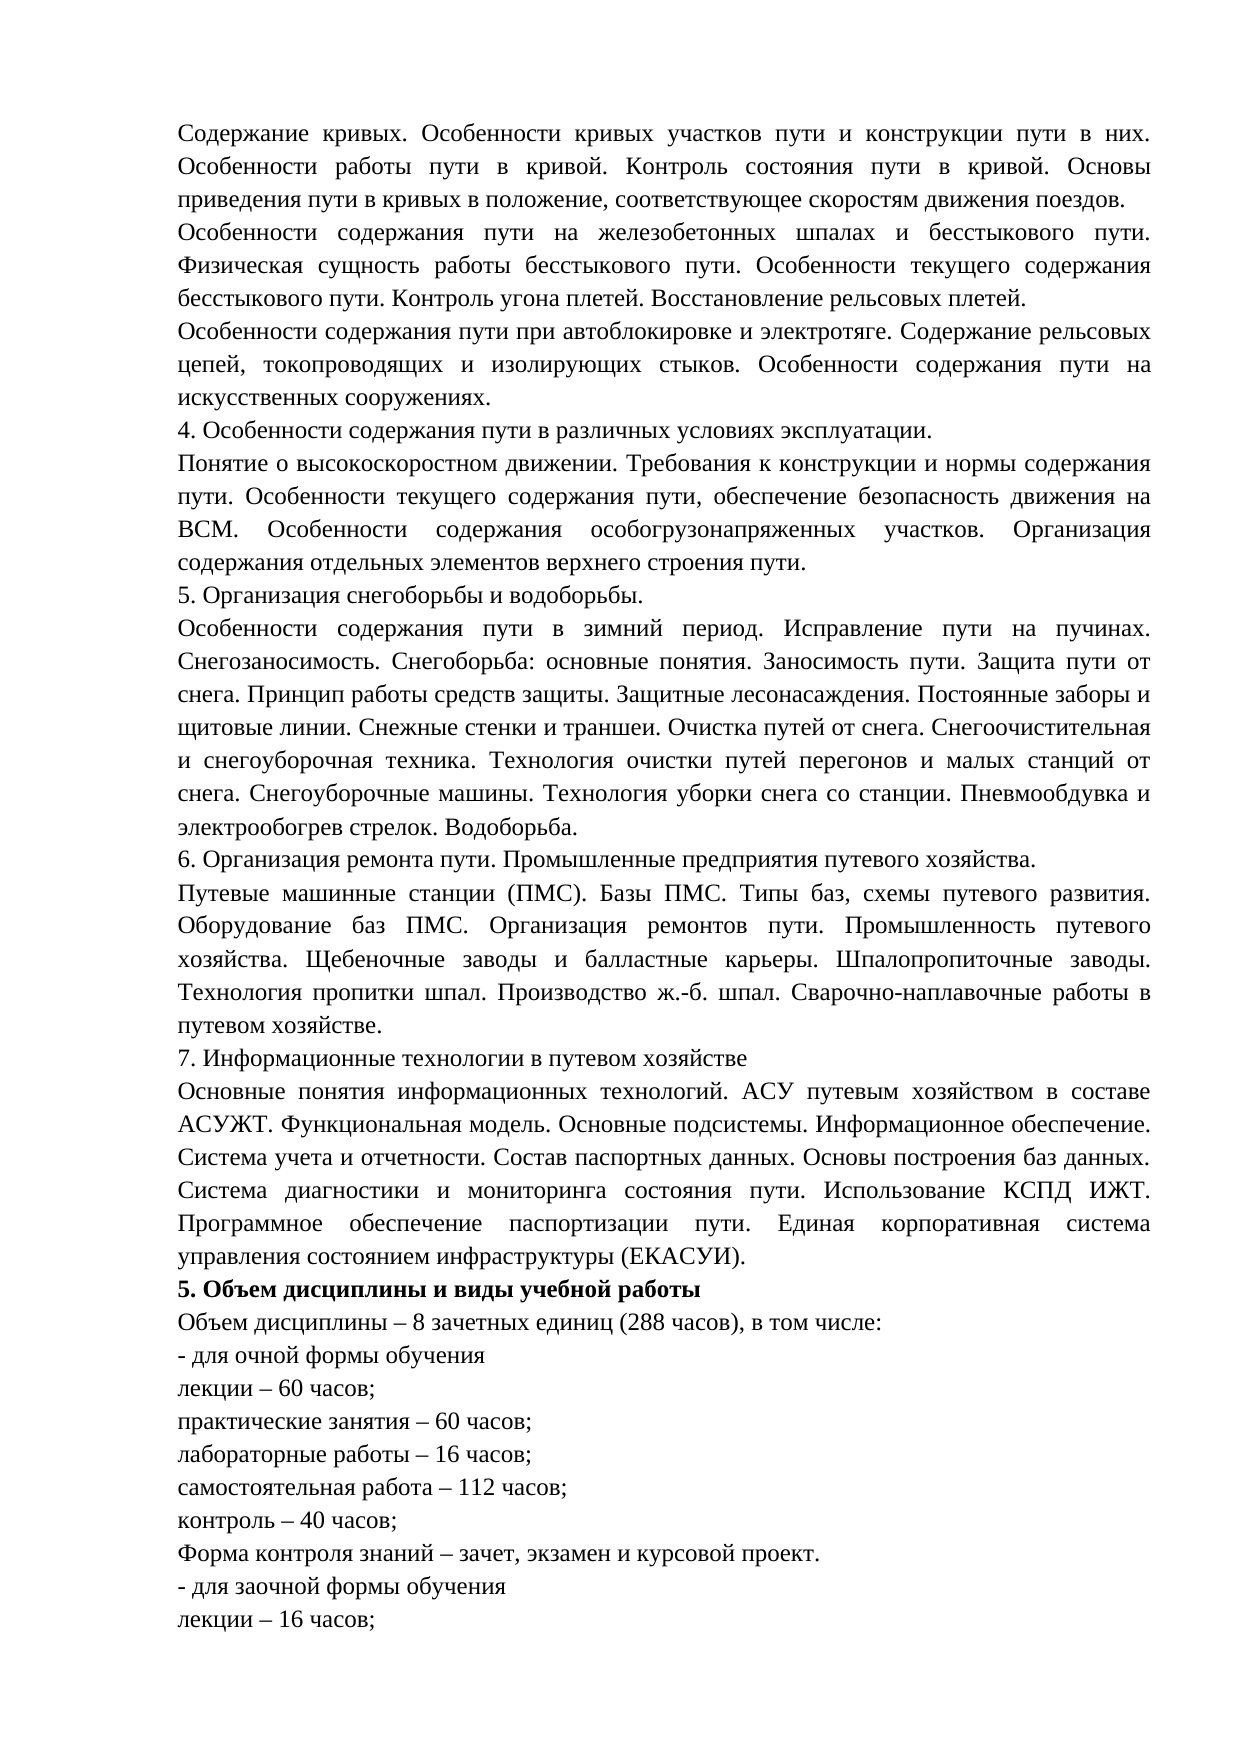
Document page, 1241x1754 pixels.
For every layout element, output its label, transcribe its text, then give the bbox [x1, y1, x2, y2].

text 5. Объем дисциплины и виды учебной работы [177, 1274, 1152, 1303]
text Содержание кривых. Особенности кривых участков пути и конструкции пути в них. Особенности работы пути в кривой. Контроль состояния пути в кривой. Основы приведения пути в кривых в положение, соответствующее скоростям движения поездов. [177, 118, 1152, 213]
text лекции – 16 часов; [177, 1604, 1152, 1633]
text Особенности содержания пути в зимний период. Исправление пути на пучинах. Снегозаносимость. Снегоборьба: основные понятия. Заносимость пути. Защита пути от снега. Принцип работы средств защиты. Защитные лесонасаждения. Постоянные заборы и щитовые линии. Снежные стенки и траншеи. Очистка путей от снега. Снегоочистительная и снегоуборочная техника. Технология очистки путей перегонов и малых станций от снега. Снегоуборочные машины. Технология уборки снега со станции. Пневмообдувка и электрообогрев стрелок. Водоборьба. [177, 613, 1152, 840]
text 5. Организация снегоборьбы и водоборьбы. [177, 580, 1152, 609]
text Особенности содержания пути при автоблокировке и электротяге. Содержание рельсовых цепей, токопроводящих и изолирующих стыков. Особенности содержания пути на искусственных сооружениях. [177, 316, 1152, 411]
text 7. Информационные технологии в путевом хозяйстве [177, 1043, 1152, 1071]
text Понятие о высокоскоростном движении. Требования к конструкции и нормы содержания пути. Особенности текущего содержания пути, обеспечение безопасность движения на ВСМ. Особенности содержания особогрузонапряженных участков. Организация содержания отдельных элементов верхнего строения пути. [177, 448, 1152, 576]
text 6. Организация ремонта пути. Промышленные предприятия путевого хозяйства. [177, 844, 1152, 873]
text - для заочной формы обучения [177, 1571, 1152, 1600]
text самостоятельная работа – 112 часов; [177, 1472, 1152, 1501]
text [177, 1538, 1152, 1567]
text лабораторные работы – 16 часов; [177, 1439, 1152, 1468]
text практические занятия – 60 часов; [177, 1406, 1152, 1435]
text - для очной формы обучения [177, 1340, 1152, 1369]
text Объем дисциплины – 8 зачетных единиц (288 часов), в том числе: [177, 1307, 1152, 1336]
text Путевые машинные станции (ПМС). Базы ПМС. Типы баз, схемы путевого развития. Оборудование баз ПМС. Организация ремонтов пути. Промышленность путевого хозяйства. Щебеночные заводы и балластные карьеры. Шпалопропиточные заводы. Технология пропитки шпал. Производство ж.-б. шпал. Сварочно-наплавочные работы в путевом хозяйстве. [177, 878, 1152, 1038]
text контроль – 40 часов; [177, 1505, 1152, 1534]
text Особенности содержания пути на железобетонных шпалах и бесстыкового пути. Физическая сущность работы бесстыкового пути. Особенности текущего содержания бесстыкового пути. Контроль угона плетей. Восстановление рельсовых плетей. [177, 217, 1152, 312]
text лекции – 60 часов; [177, 1373, 1152, 1402]
text 4. Особенности содержания пути в различных условиях эксплуатации. [177, 415, 1152, 444]
text Основные понятия информационных технологий. АСУ путевым хозяйством в составе АСУЖТ. Функциональная модель. Основные подсистемы. Информационное обеспечение. Система учета и отчетности. Состав паспортных данных. Основы построения баз данных. Система диагностики и мониторинга состояния пути. Использование КСПД ИЖТ. Программное обеспечение паспортизации пути. Единая корпоративная система управления состоянием инфраструктуры (ЕКАСУИ). [177, 1076, 1152, 1269]
